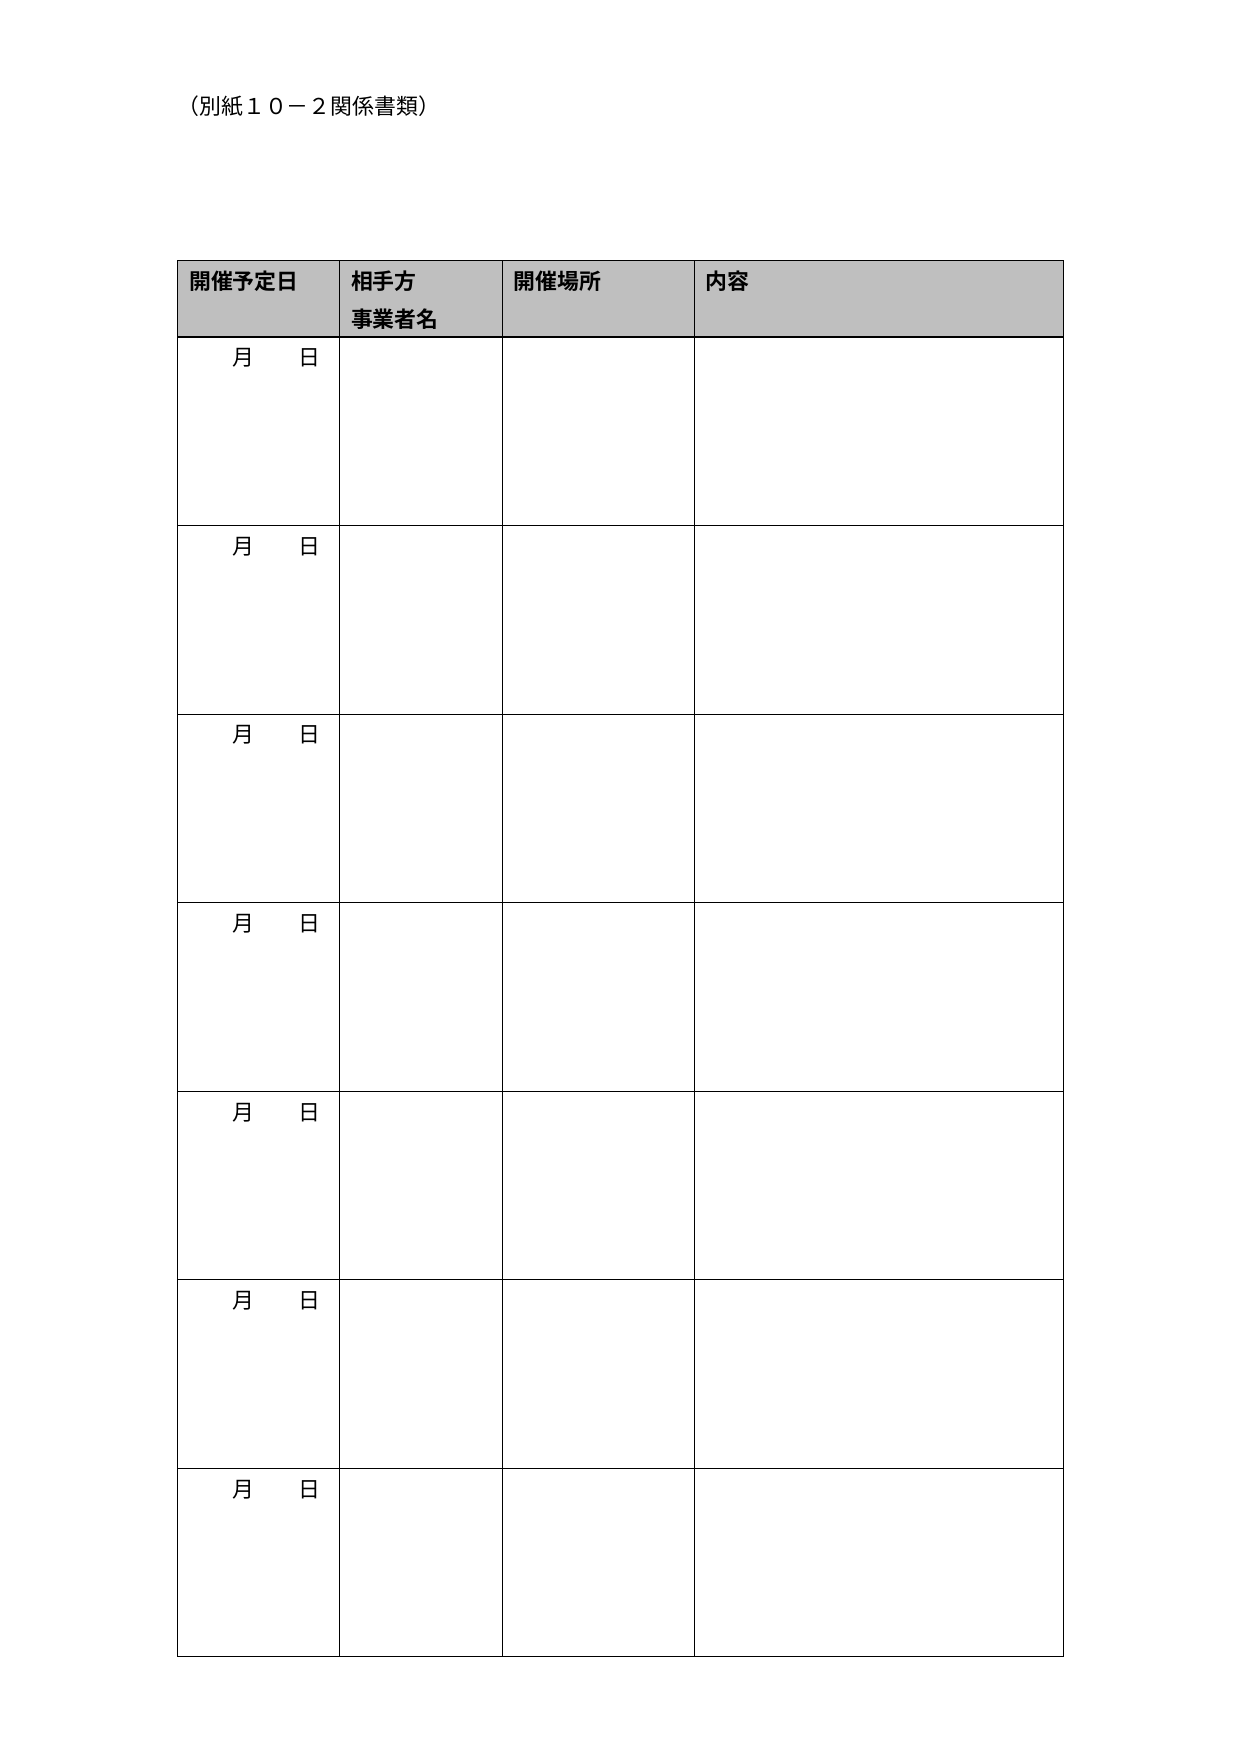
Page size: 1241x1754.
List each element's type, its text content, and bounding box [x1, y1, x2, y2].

table_header 開催予定日 [178, 261, 339, 336]
table_cell 月 日 [178, 715, 339, 902]
table_cell [503, 715, 694, 902]
table_cell [340, 903, 502, 1091]
table_cell [503, 338, 694, 525]
table_cell [340, 715, 502, 902]
table_cell [503, 1092, 694, 1279]
table_cell [340, 338, 502, 525]
table_cell [695, 1092, 1063, 1279]
table_cell [340, 1092, 502, 1279]
table_header 内容 [695, 261, 1063, 336]
table_cell 月 日 [178, 338, 339, 525]
table_cell 月 日 [178, 1092, 339, 1279]
table_cell [503, 1280, 694, 1468]
table_cell [503, 1469, 694, 1656]
table_cell [695, 1280, 1063, 1468]
table_cell [340, 1280, 502, 1468]
table_cell 月 日 [178, 1469, 339, 1656]
table_cell [695, 338, 1063, 525]
table_cell [340, 1469, 502, 1656]
table_header 相手方 事業者名 [340, 261, 502, 336]
table_cell 月 日 [178, 526, 339, 713]
table_cell [503, 903, 694, 1091]
table_cell 月 日 [178, 903, 339, 1091]
table_cell [695, 715, 1063, 902]
table_cell [503, 526, 694, 713]
table_cell [695, 903, 1063, 1091]
table_cell 月 日 [178, 1280, 339, 1468]
table_cell [695, 1469, 1063, 1656]
table_cell [695, 526, 1063, 713]
table_header 開催場所 [503, 261, 694, 336]
table_cell [340, 526, 502, 713]
